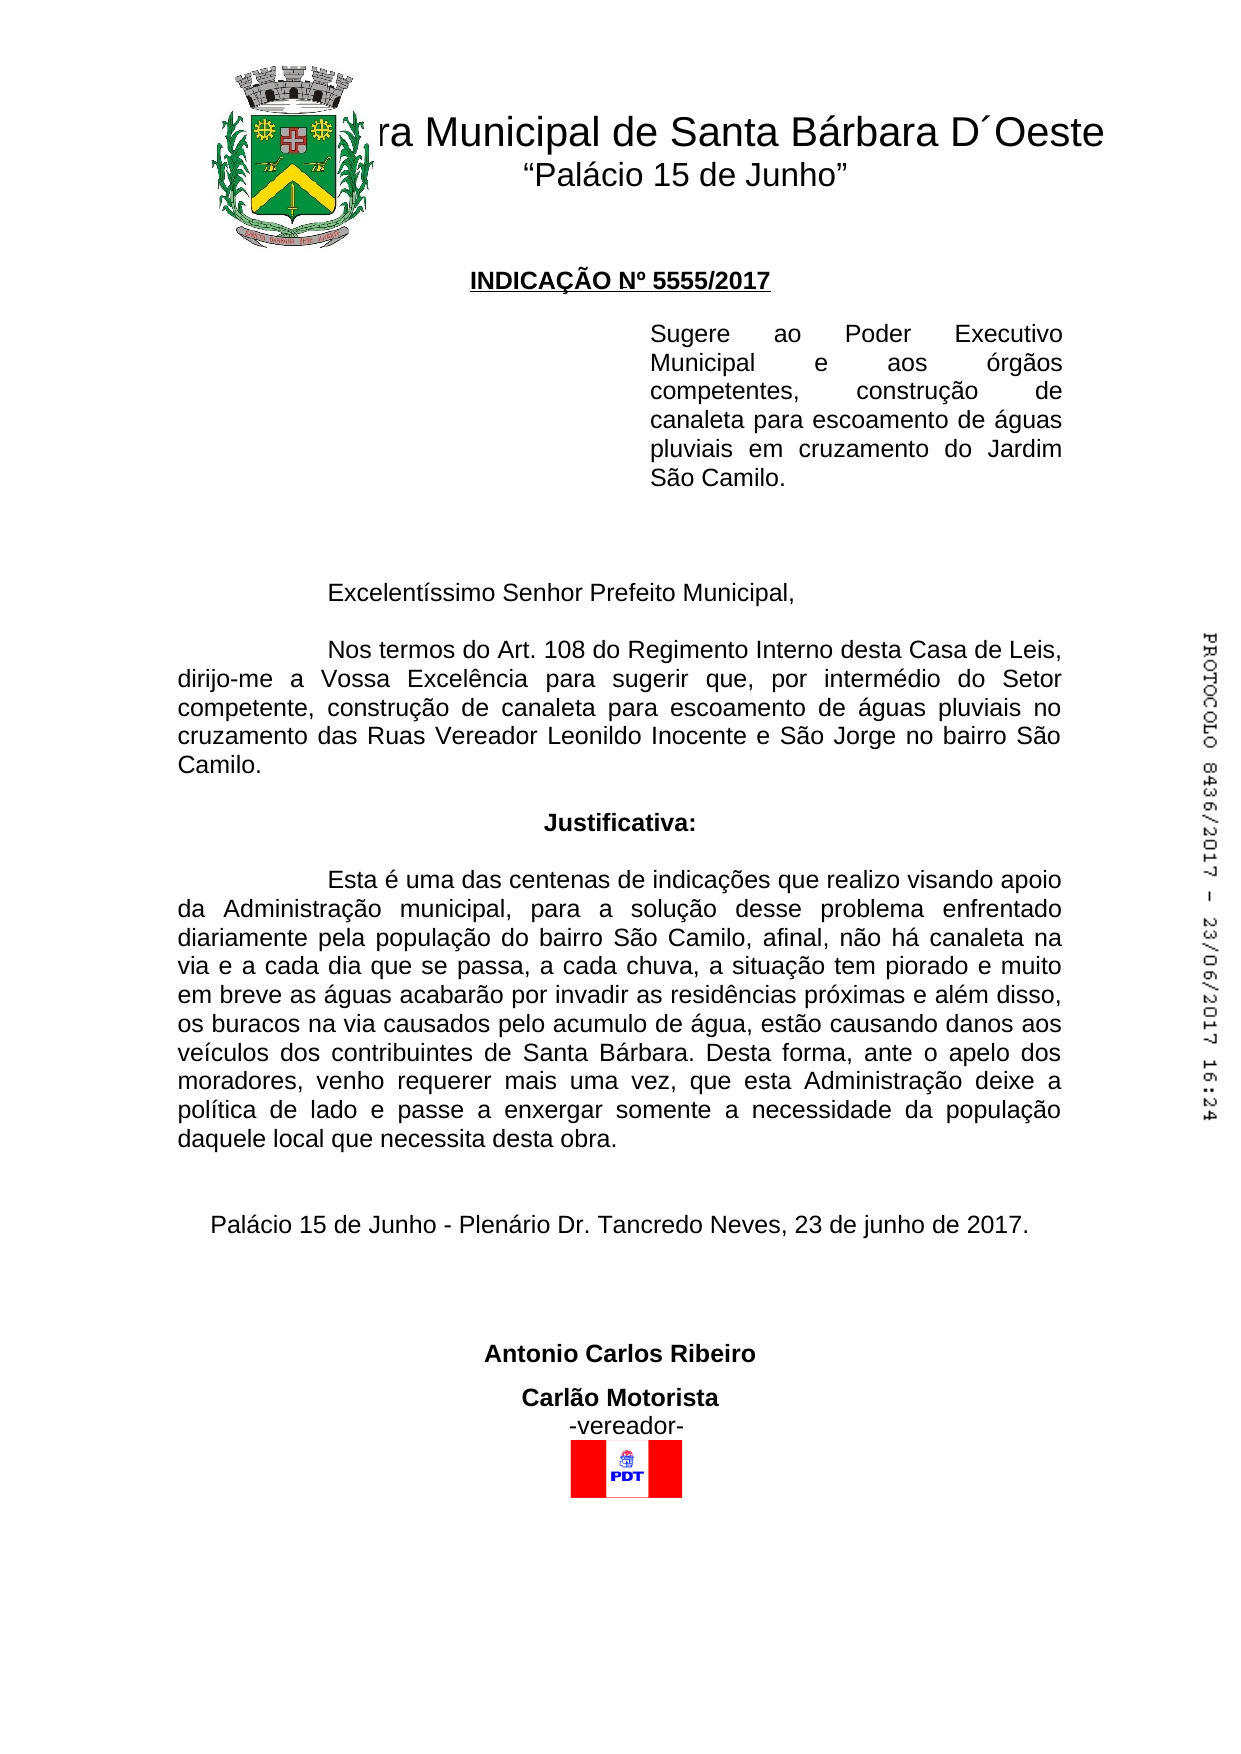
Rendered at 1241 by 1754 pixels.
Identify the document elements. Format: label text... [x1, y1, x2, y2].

text Sugere ao Poder Executivo Municipal e aos órgãos competentes, construção de canaleta para escoamento de águas pluviais em cruzamento do Jardim São Camilo. [650, 319, 1063, 491]
text Excelentíssimo Senhor Prefeito Municipal, [177, 577, 1063, 606]
picture [211, 66, 381, 255]
picture [1177, 629, 1241, 1125]
text Antonio Carlos Ribeiro [177, 1339, 1063, 1368]
text Nos termos do Art. 108 do Regimento Interno desta Casa de Leis, dirijo-me a Vossa Excelência para sugerir que, por intermédio do Setor competente, construção de canaleta para escoamento de águas pluviais no cruzamento das Ruas Vereador Leonildo Inocente e São Jorge no bairro São Camilo. [177, 635, 1063, 779]
text Palácio 15 de Junho - Plenário Dr. Tancredo Neves, 23 de junho de 2017. [177, 1210, 1063, 1239]
text Esta é uma das centenas de indicações que realizo visando apoio da Administração municipal, para a solução desse problema enfrentado diariamente pela população do bairro São Camilo, afinal, não há canaleta na via e a cada dia que se passa, a cada chuva, a situação tem piorado e muito em breve as águas acabarão por invadir as residências próximas e além disso, os buracos na via causados pelo acumulo de água, estão causando danos aos veículos dos contribuintes de Santa Bárbara. Desta forma, ante o apelo dos moradores, venho requerer mais uma vez, que esta Administração deixe a política de lado e passe a enxergar somente a necessidade da população daquele local que necessita desta obra. [177, 865, 1063, 1152]
text Justificativa: [177, 807, 1063, 836]
picture [570, 1440, 683, 1498]
text Carlão Motorista [177, 1382, 1063, 1411]
title INDICAÇÃO Nº 5555/2017 [177, 266, 1063, 294]
text -vereador- [177, 1411, 1063, 1440]
